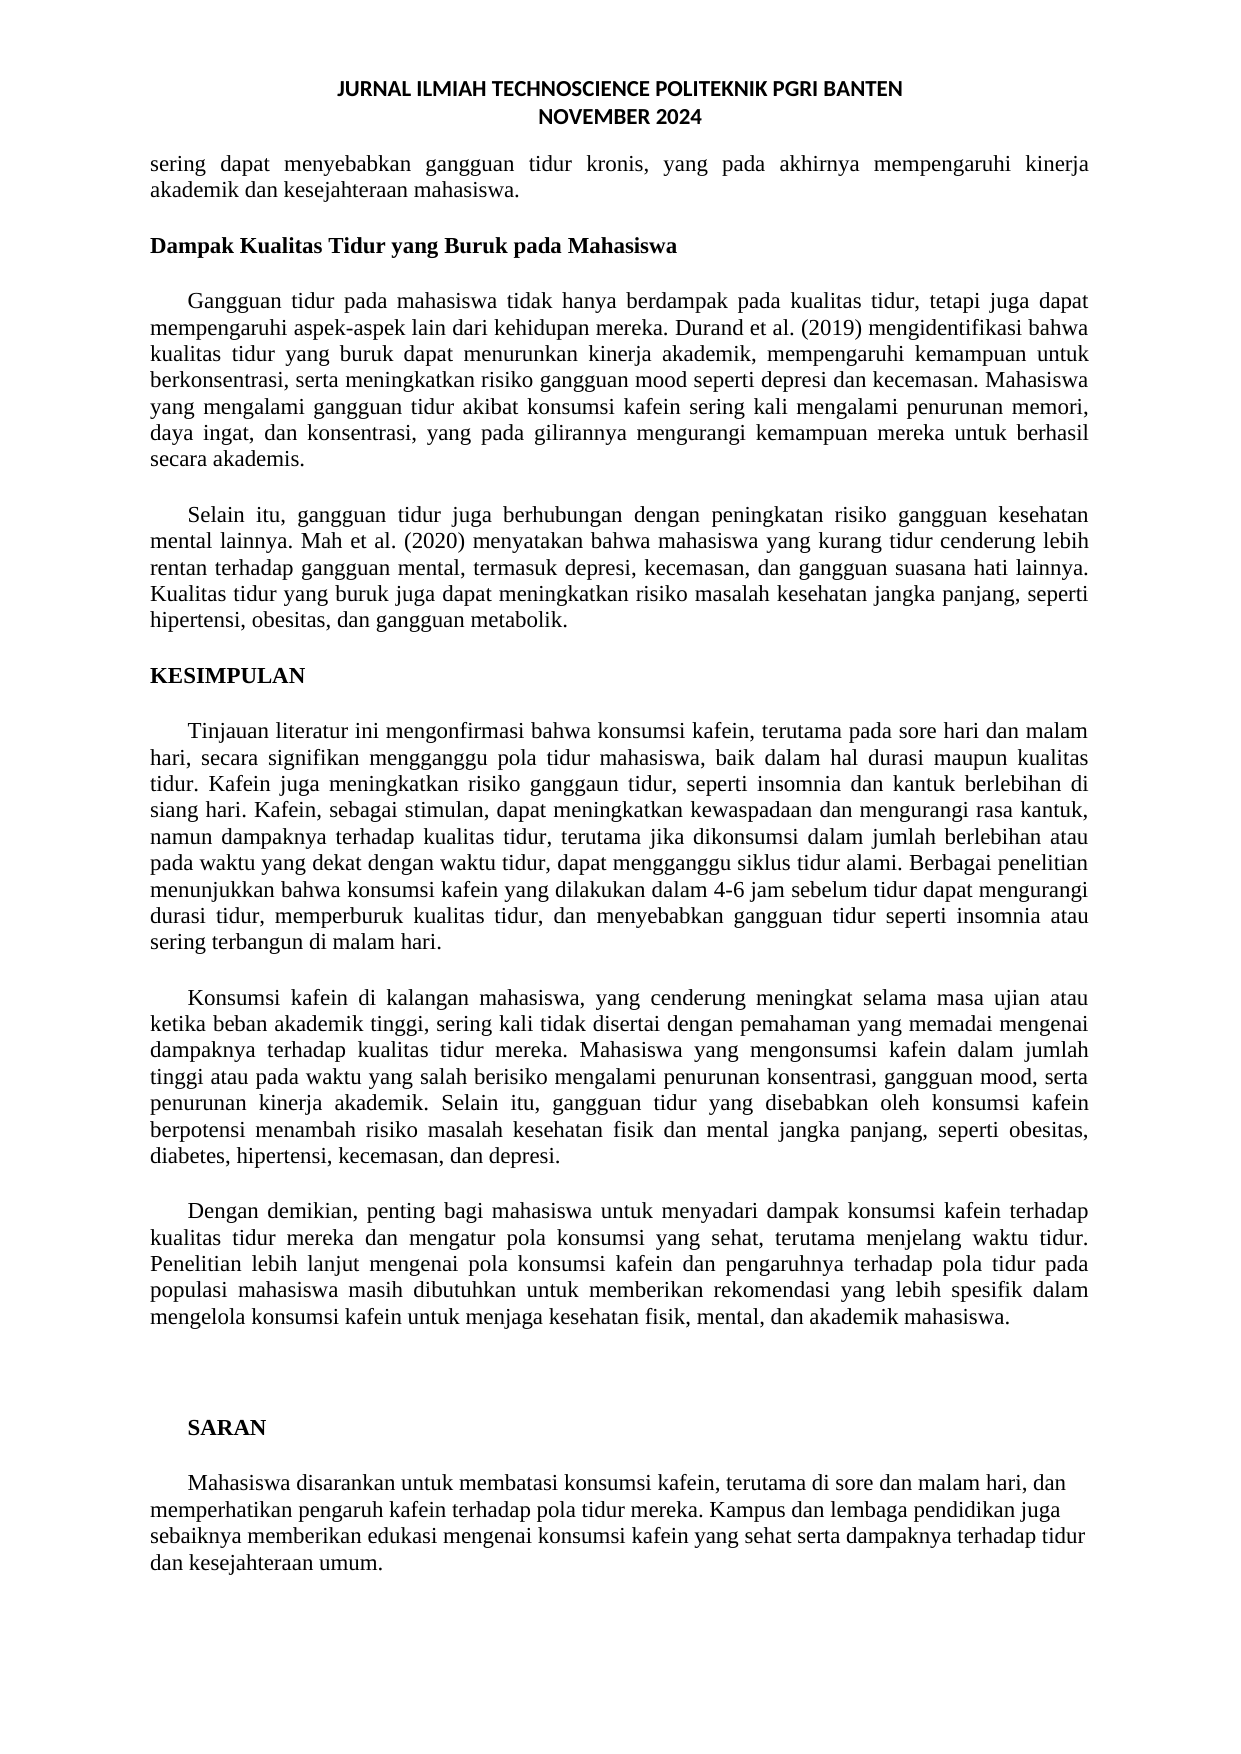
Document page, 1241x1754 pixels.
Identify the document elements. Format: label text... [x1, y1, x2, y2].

text Dampak Kualitas Tidur yang Buruk pada Mahasiswa [150, 232, 1090, 258]
text Mahasiswa disarankan untuk membatasi konsumsi kafein, terutama di sore dan malam hari, dan memperhatikan pengaruh kafein terhadap pola tidur mereka. Kampus dan lembaga pendidikan juga sebaiknya memberikan edukasi mengenai konsumsi kafein yang sehat serta dampaknya terhadap tidur dan kesejahteraan umum. [150, 1469, 1090, 1575]
subtitle KESIMPULAN [150, 662, 1090, 688]
text SARAN [150, 1414, 1090, 1440]
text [150, 150, 1090, 203]
text Tinjauan literatur ini mengonfirmasi bahwa konsumsi kafein, terutama pada sore hari dan malam hari, secara signifikan mengganggu pola tidur mahasiswa, baik dalam hal durasi maupun kualitas tidur. Kafein juga meningkatkan risiko ganggaun tidur, seperti insomnia dan kantuk berlebihan di siang hari. Kafein, sebagai stimulan, dapat meningkatkan kewaspadaan dan mengurangi rasa kantuk, namun dampaknya terhadap kualitas tidur, terutama jika dikonsumsi dalam jumlah berlebihan atau pada waktu yang dekat dengan waktu tidur, dapat mengganggu siklus tidur alami. Berbagai penelitian menunjukkan bahwa konsumsi kafein yang dilakukan dalam 4-6 jam sebelum tidur dapat mengurangi durasi tidur, memperburuk kualitas tidur, dan menyebabkan gangguan tidur seperti insomnia atau sering terbangun di malam hari. [150, 717, 1090, 955]
text Gangguan tidur pada mahasiswa tidak hanya berdampak pada kualitas tidur, tetapi juga dapat mempengaruhi aspek-aspek lain dari kehidupan mereka. Durand et al. (2019) mengidentifikasi bahwa kualitas tidur yang buruk dapat menurunkan kinerja akademik, mempengaruhi kemampuan untuk berkonsentrasi, serta meningkatkan risiko gangguan mood seperti depresi dan kecemasan. Mahasiswa yang mengalami gangguan tidur akibat konsumsi kafein sering kali mengalami penurunan memori, daya ingat, dan konsentrasi, yang pada gilirannya mengurangi kemampuan mereka untuk berhasil secara akademis. [150, 287, 1090, 472]
text Konsumsi kafein di kalangan mahasiswa, yang cenderung meningkat selama masa ujian atau ketika beban akademik tinggi, sering kali tidak disertai dengan pemahaman yang memadai mengenai dampaknya terhadap kualitas tidur mereka. Mahasiswa yang mengonsumsi kafein dalam jumlah tinggi atau pada waktu yang salah berisiko mengalami penurunan konsentrasi, gangguan mood, serta penurunan kinerja akademik. Selain itu, gangguan tidur yang disebabkan oleh konsumsi kafein berpotensi menambah risiko masalah kesehatan fisik dan mental jangka panjang, seperti obesitas, diabetes, hipertensi, kecemasan, dan depresi. [150, 984, 1090, 1168]
text Selain itu, gangguan tidur juga berhubungan dengan peningkatan risiko gangguan kesehatan mental lainnya. Mah et al. (2020) menyatakan bahwa mahasiswa yang kurang tidur cenderung lebih rentan terhadap gangguan mental, termasuk depresi, kecemasan, dan gangguan suasana hati lainnya. Kualitas tidur yang buruk juga dapat meningkatkan risiko masalah kesehatan jangka panjang, seperti hipertensi, obesitas, dan gangguan metabolik. [150, 501, 1090, 633]
text Dengan demikian, penting bagi mahasiswa untuk menyadari dampak konsumsi kafein terhadap kualitas tidur mereka dan mengatur pola konsumsi yang sehat, terutama menjelang waktu tidur. Penelitian lebih lanjut mengenai pola konsumsi kafein dan pengaruhnya terhadap pola tidur pada populasi mahasiswa masih dibutuhkan untuk memberikan rekomendasi yang lebih spesifik dalam mengelola konsumsi kafein untuk menjaga kesehatan fisik, mental, dan akademik mahasiswa. [150, 1197, 1090, 1329]
